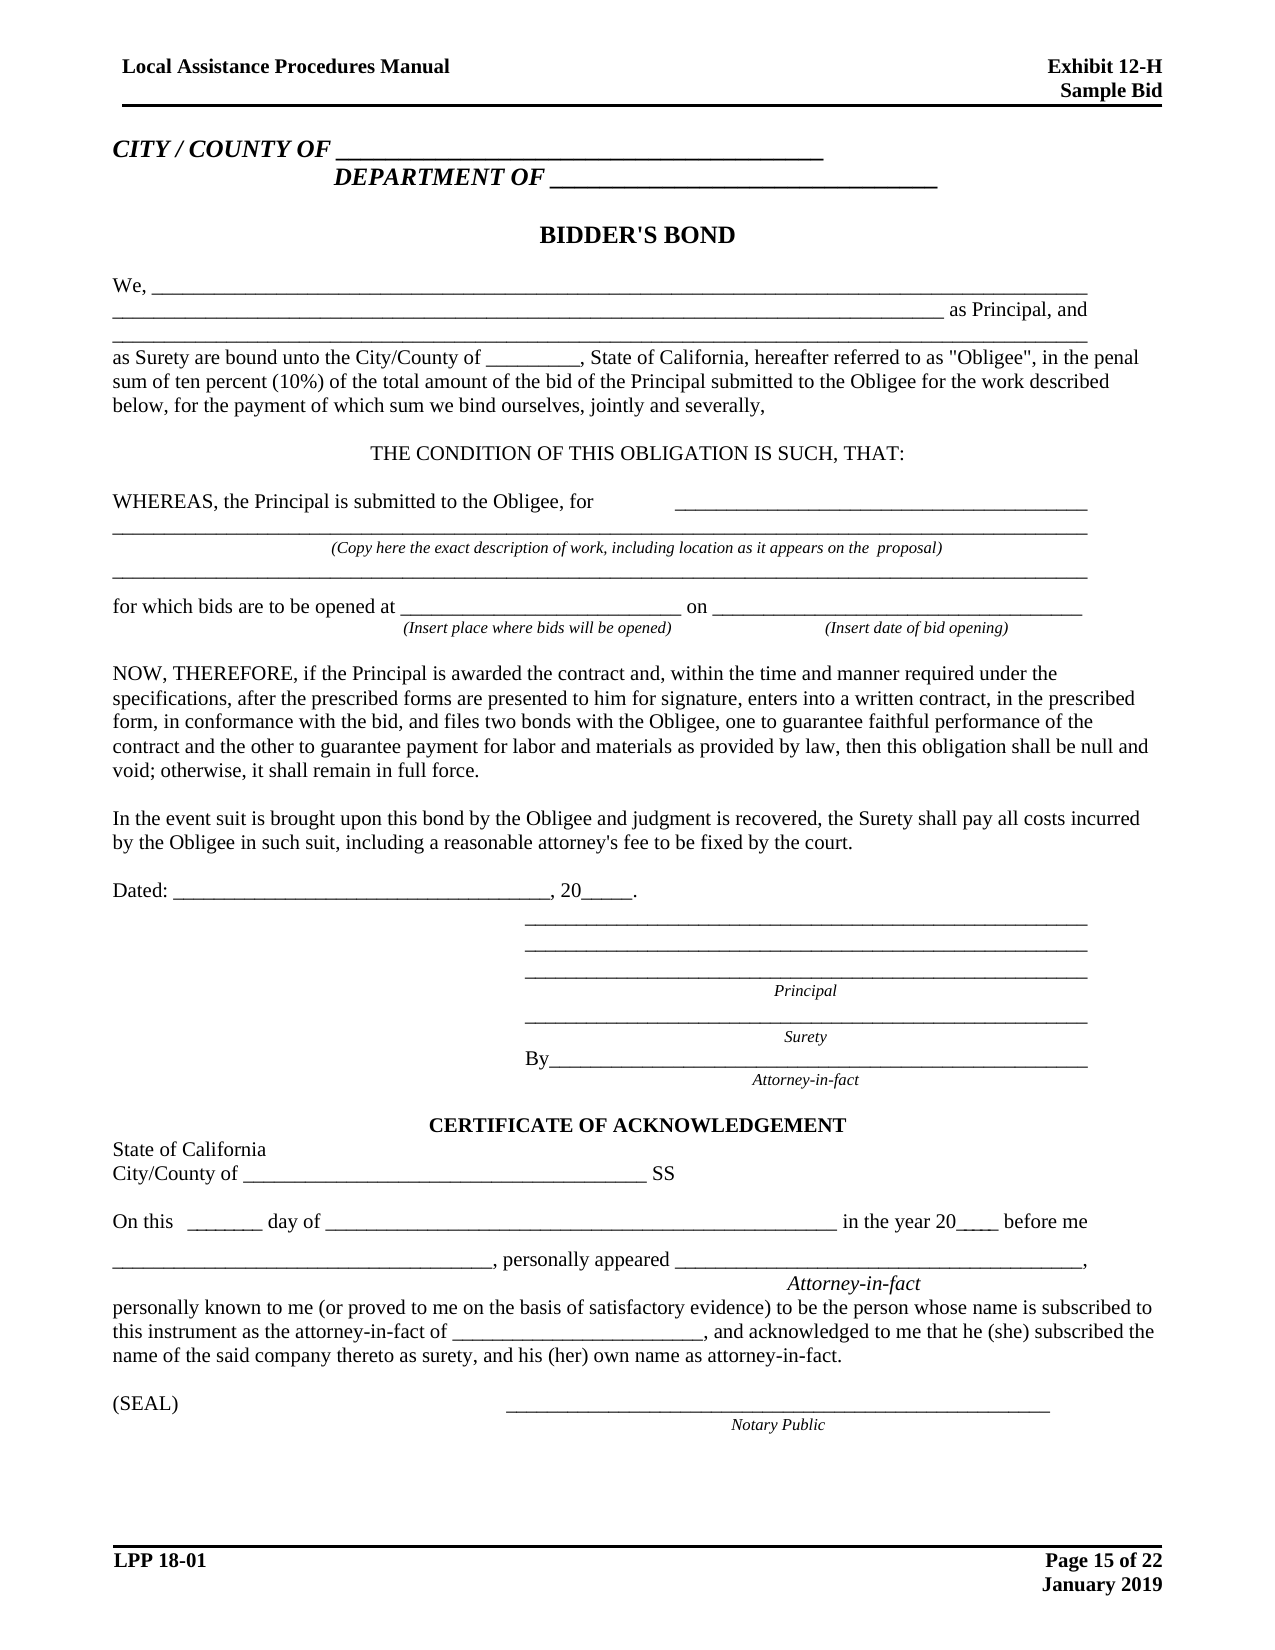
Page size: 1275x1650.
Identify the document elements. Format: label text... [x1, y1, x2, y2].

text By [112, 1046, 1162, 1070]
text Attorney-in-fact [112, 1070, 1162, 1089]
text (Copy here the exact description of work, including location as it appears on the proposal) [112, 537, 1162, 557]
text (Insert place where bids will be opened) (Insert date of bid opening) [112, 618, 1162, 637]
text Attorney-in-fact [112, 1271, 1162, 1295]
text We, [112, 273, 1162, 297]
text as Surety are bound unto the City/County of _________, State of California, hereafter referred to as "Obligee", in the penal sum of ten percent (10%) of the total amount of the bid of the Principal submitted to the Obligee for the work described below, for the payment of which sum we bind ourselves, jointly and severally, [112, 345, 1162, 417]
text NOW, THEREFORE, if the Principal is awarded the contract and, within the time and manner required under the specifications, after the prescribed forms are presented to him for signature, enters into a written contract, in the prescribed form, in conformance with the bid, and files two bonds with the Obligee, one to guarantee faithful performance of the contract and the other to guarantee payment for labor and materials as provided by law, then this obligation shall be null and void; otherwise, it shall remain in full force. [112, 661, 1162, 782]
text for which bids are to be opened at on [112, 581, 1162, 618]
text Principal [112, 981, 1162, 1000]
text In the event suit is brought upon this bond by the Obligee and judgment is recovered, the Surety shall pay all costs incurred by the Obligee in such suit, including a reasonable attorney's fee to be fixed by the court. [112, 806, 1162, 854]
text Notary Public [112, 1415, 1162, 1434]
text CITY / COUNTY OF _______________________________________ [112, 134, 1162, 162]
text BIDDER'S BOND [112, 220, 1162, 249]
text DEPARTMENT OF _______________________________ [112, 162, 1162, 191]
text State of California [112, 1137, 1162, 1161]
text WHEREAS, the Principal is submitted to the Obligee, for [112, 489, 1162, 513]
text THE CONDITION OF THIS OBLIGATION IS SUCH, THAT: [112, 441, 1162, 465]
text , personally appeared , [112, 1233, 1162, 1271]
text (SEAL) [112, 1391, 1162, 1415]
text as Principal, and [112, 297, 1162, 321]
text On this day of in the year 20 before me [112, 1209, 1162, 1233]
text City/County of SS [112, 1161, 1162, 1185]
text Surety [112, 1027, 1162, 1046]
text Dated: , 20 . [112, 878, 1162, 902]
text CERTIFICATE OF ACKNOWLEDGEMENT [112, 1113, 1162, 1137]
text personally known to me (or proved to me on the basis of satisfactory evidence) to be the person whose name is subscribed to this instrument as the attorney-in-fact of , and acknowledged to me that he (she) subscribed the name of the said company thereto as surety, and his (her) own name as attorney-in-fact. [112, 1295, 1162, 1367]
